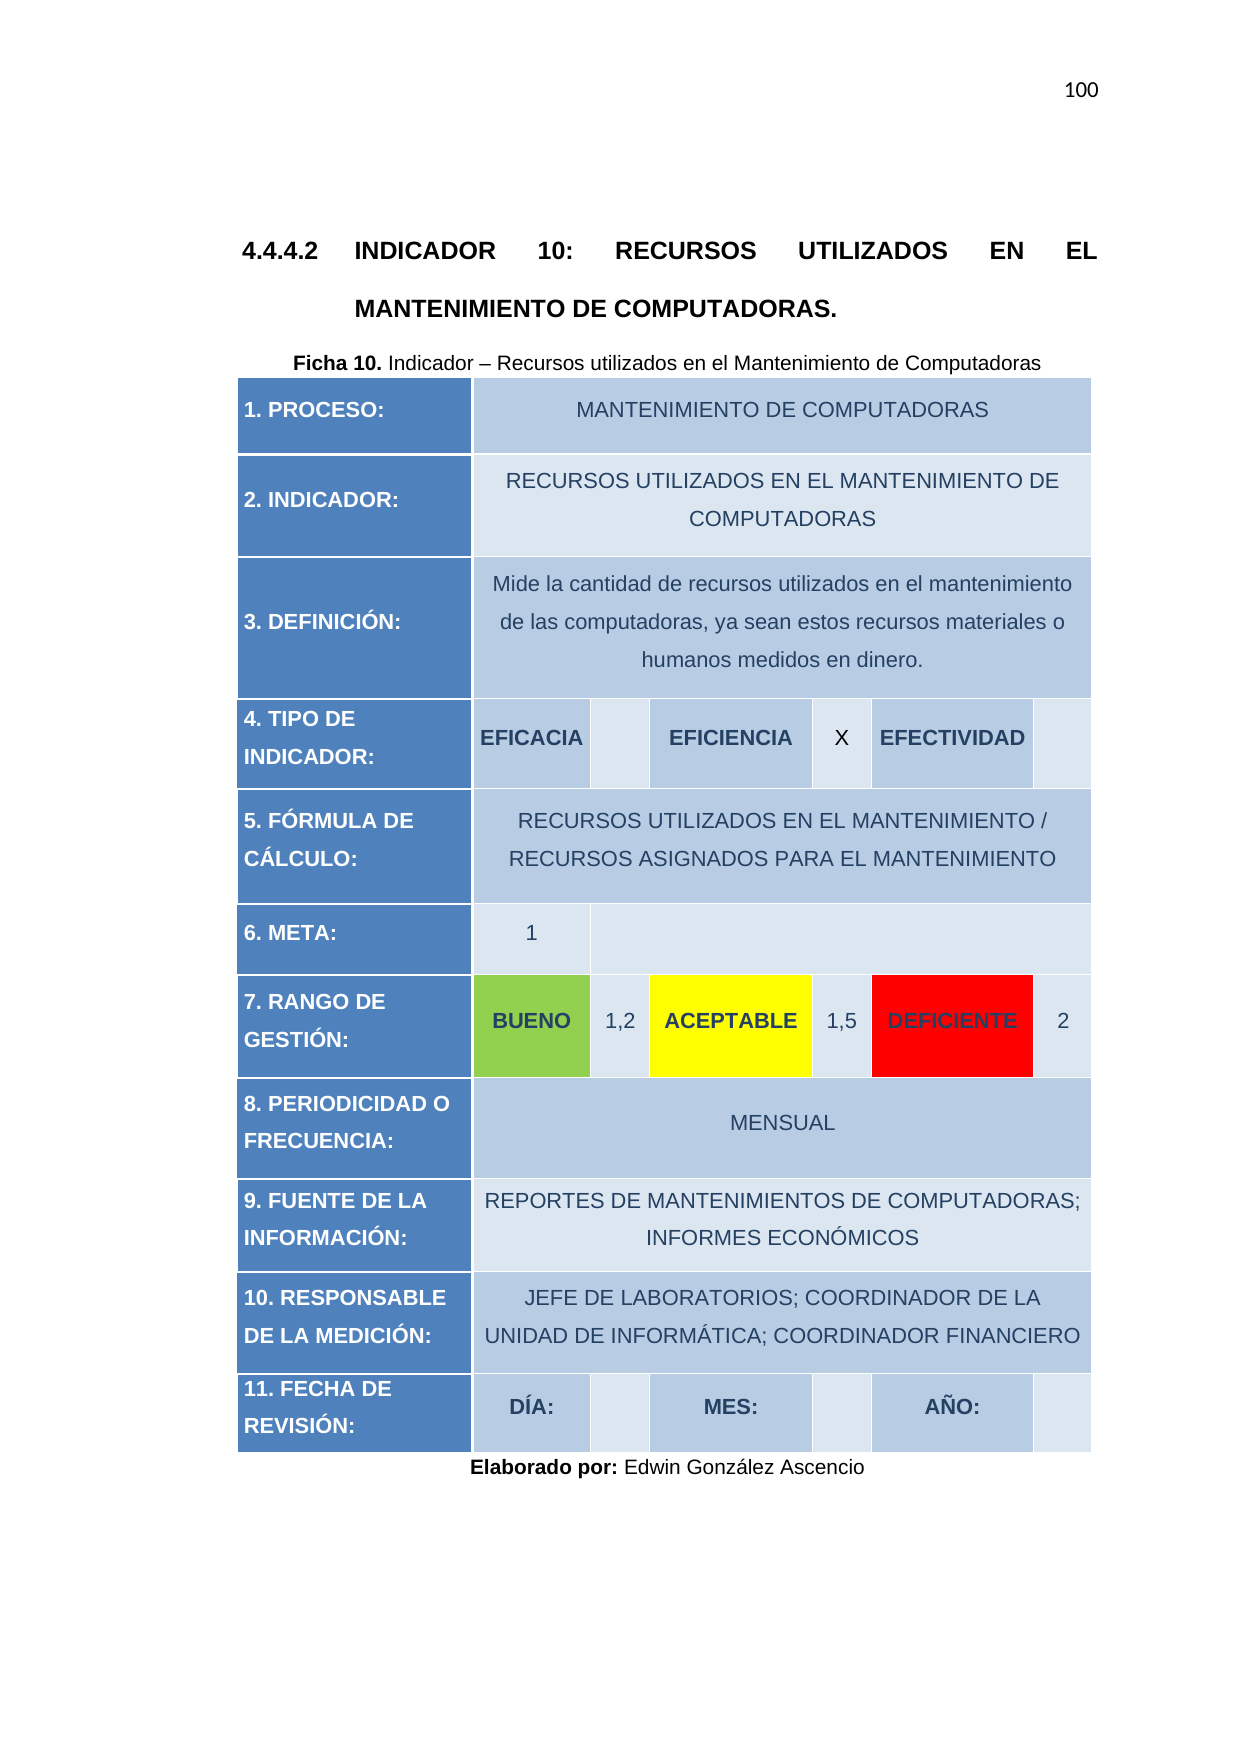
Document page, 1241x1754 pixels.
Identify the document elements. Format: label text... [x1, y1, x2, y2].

table_header MANTENIMIENTO DE COMPUTADORAS [474, 378, 1091, 453]
table_cell REPORTES DE MANTENIMIENTOS DE COMPUTADORAS; INFORMES ECONÓMICOS [474, 1179, 1091, 1271]
table_cell 7. RANGO DE GESTIÓN: [238, 976, 471, 1077]
table_cell [1034, 1374, 1091, 1452]
table_cell 6. META: [237, 905, 471, 974]
table_cell 2. INDICADOR: [238, 456, 471, 556]
table_cell EFICIENCIA [650, 699, 812, 788]
table_cell BUENO [474, 975, 590, 1077]
table_cell 11. FECHA DE REVISIÓN: [238, 1375, 471, 1452]
table_cell 3. DEFINICIÓN: [238, 558, 471, 698]
table_cell 1,5 [813, 975, 871, 1077]
table_cell 2 [1034, 975, 1091, 1077]
table_cell 10. RESPONSABLE DE LA MEDICIÓN: [237, 1273, 471, 1373]
table_cell ACEPTABLE [650, 975, 812, 1077]
table_cell 8. PERIODICIDAD O FRECUENCIA: [237, 1079, 471, 1178]
text Ficha 10. Indicador – Recursos utilizados en el Mantenimiento de Computadoras [236, 351, 1098, 375]
table_cell JEFE DE LABORATORIOS; COORDINADOR DE LA UNIDAD DE INFORMÁTICA; COORDINADOR FINANCIERO [474, 1272, 1091, 1373]
table_cell 9. FUENTE DE LA INFORMACIÓN: [238, 1180, 471, 1271]
table_cell 1,2 [591, 975, 649, 1077]
table_cell EFECTIVIDAD [872, 699, 1033, 788]
table_cell [591, 1374, 649, 1452]
table_cell DEFICIENTE [872, 975, 1033, 1077]
table_cell 4. TIPO DE INDICADOR: [237, 700, 471, 788]
table_cell AÑO: [872, 1374, 1033, 1452]
table_cell [591, 699, 649, 788]
table_cell DÍA: [474, 1374, 590, 1452]
table_cell [813, 1374, 871, 1452]
table_header 1. PROCESO: [238, 378, 471, 453]
table_cell MENSUAL [474, 1078, 1091, 1178]
text Elaborado por: Edwin González Ascencio [236, 1455, 1098, 1479]
table_cell [591, 904, 1091, 974]
subtitle INDICADOR 10: RECURSOS UTILIZADOS EN EL MANTENIMIENTO DE COMPUTADORAS. [242, 236, 1098, 322]
table_cell RECURSOS UTILIZADOS EN EL MANTENIMIENTO / RECURSOS ASIGNADOS PARA EL MANTENIMIENTO [474, 789, 1091, 903]
table_cell Mide la cantidad de recursos utilizados en el mantenimiento de las computadoras, ya sean estos recursos materiales o humanos medidos en dinero. [474, 557, 1091, 698]
table_cell 5. FÓRMULA DE CÁLCULO: [238, 790, 471, 903]
table_cell [1034, 699, 1091, 788]
table_cell 1 [474, 904, 590, 974]
table_cell MES: [650, 1374, 812, 1452]
table_cell EFICACIA [474, 699, 590, 788]
table_cell RECURSOS UTILIZADOS EN EL MANTENIMIENTO DE COMPUTADORAS [474, 455, 1091, 556]
table_cell X [813, 699, 871, 788]
